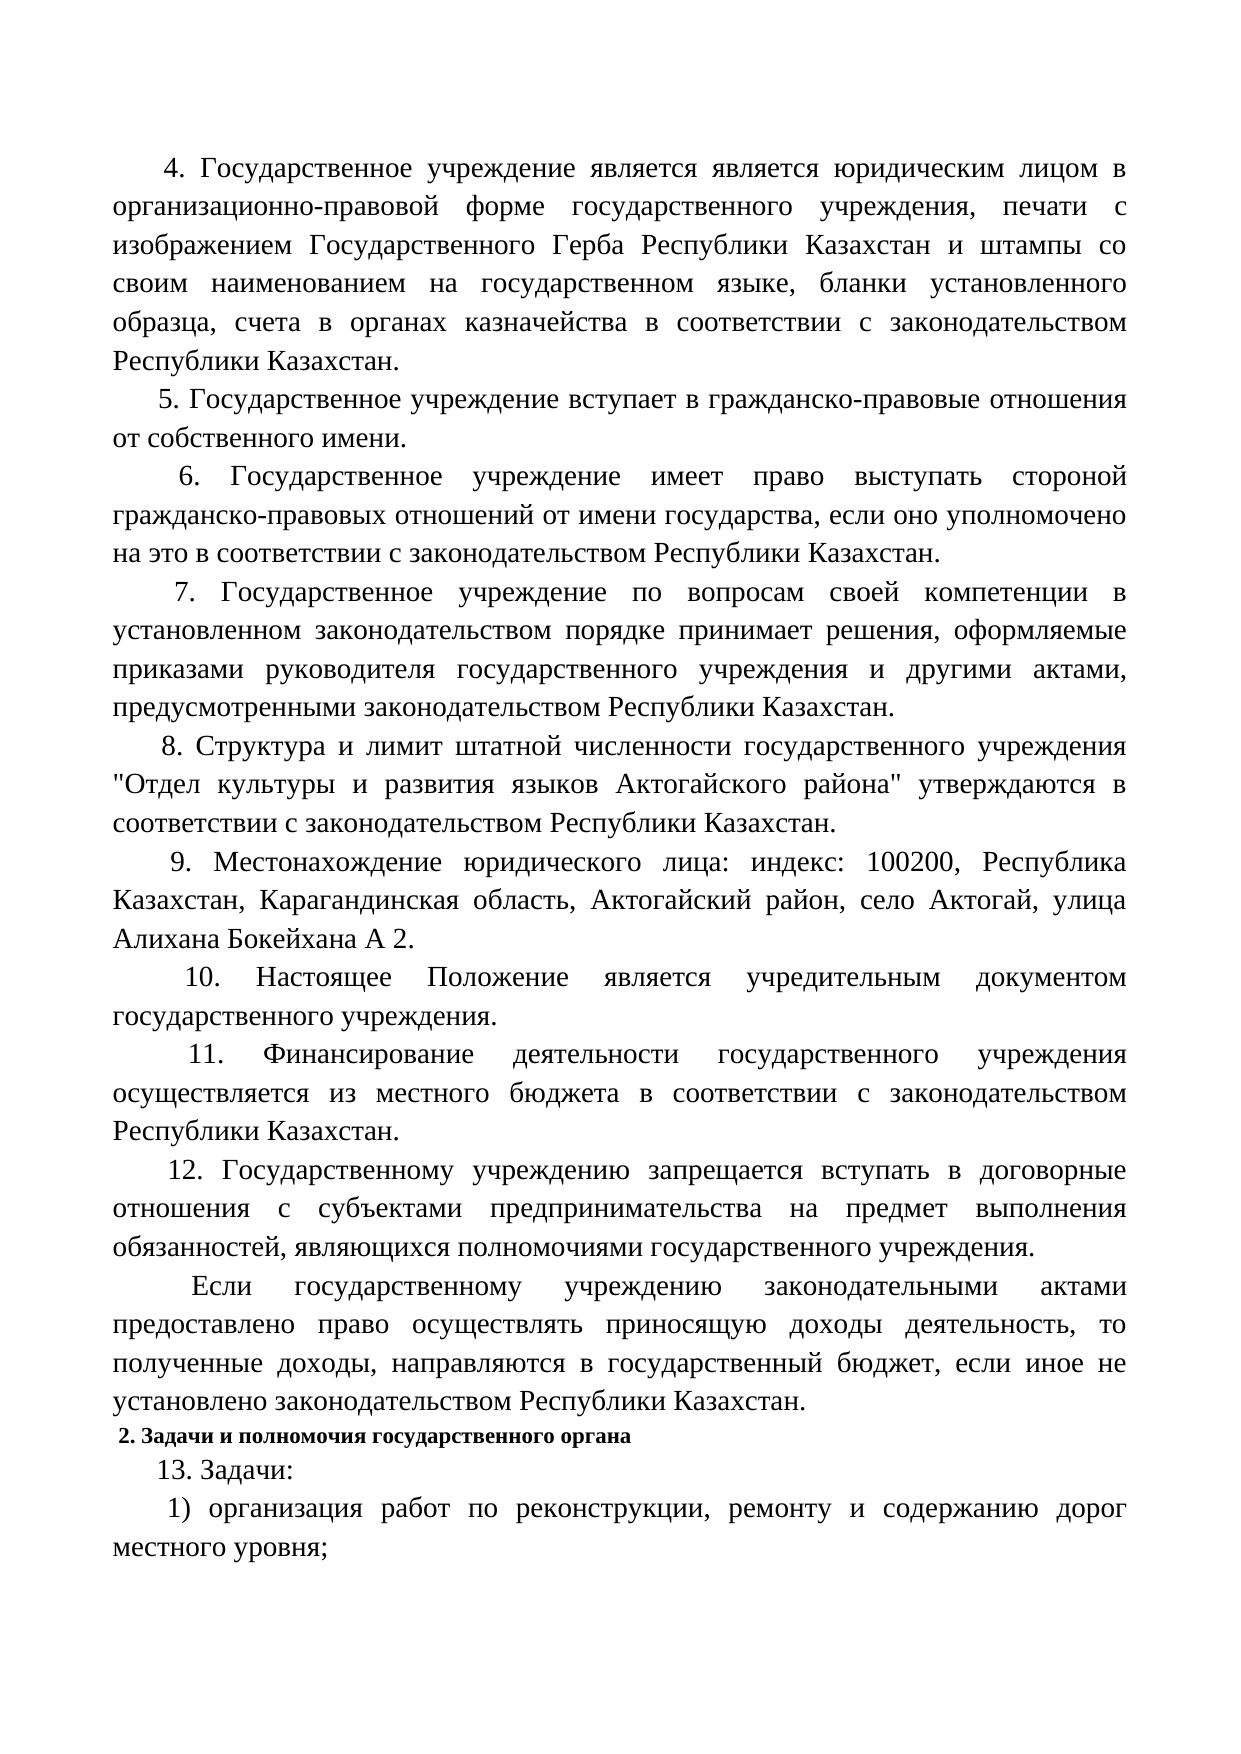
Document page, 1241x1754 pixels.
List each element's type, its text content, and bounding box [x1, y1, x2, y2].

text 10. Настоящее Положение является учредительным документом государственного учреждения. [112, 959, 1128, 1031]
text 7. Государственное учреждение по вопросам своей компетенции в установленном законодательством порядке принимает решения, оформляемые приказами руководителя государственного учреждения и другими актами, предусмотренными законодательством Республики Казахстан. [112, 574, 1128, 723]
text Если государственному учреждению законодательными актами предоставлено право осуществлять приносящую доходы деятельность, то полученные доходы, направляются в государственный бюджет, если иное не установлено законодательством Республики Казахстан. [112, 1268, 1128, 1417]
text 8. Структура и лимит штатной численности государственного учреждения "Отдел культуры и развития языков Актогайского района" утверждаются в соответствии с законодательством Республики Казахстан. [112, 728, 1128, 839]
text 2. Задачи и полномочия государственного органа [112, 1422, 1128, 1448]
text 13. Задачи: [112, 1452, 1128, 1486]
text 9. Местонахождение юридического лица: индекс: 100200, Республика Казахстан, Карагандинская область, Актогайский район, село Актогай, улица Алихана Бокейхана А 2. [112, 844, 1128, 954]
text 11. Финансирование деятельности государственного учреждения осуществляется из местного бюджета в соответствии с законодательством Республики Казахстан. [112, 1036, 1128, 1147]
text 5. Государственное учреждение вступает в гражданско-правовые отношения от собственного имени. [112, 381, 1128, 453]
text 4. Государственное учреждение является является юридическим лицом в организационно-правовой форме государственного учреждения, печати с изображением Государственного Герба Республики Казахстан и штампы со своим наименованием на государственном языке, бланки установленного образца, счета в органах казначейства в соответствии с законодательством Республики Казахстан. [112, 150, 1128, 376]
text 1) организация работ по реконструкции, ремонту и содержанию дорог местного уровня; [112, 1491, 1128, 1563]
text 6. Государственное учреждение имеет право выступать стороной гражданско-правовых отношений от имени государства, если оно уполномочено на это в соответствии с законодательством Республики Казахстан. [112, 458, 1128, 569]
text 12. Государственному учреждению запрещается вступать в договорные отношения с субъектами предпринимательства на предмет выполнения обязанностей, являющихся полномочиями государственного учреждения. [112, 1152, 1128, 1263]
